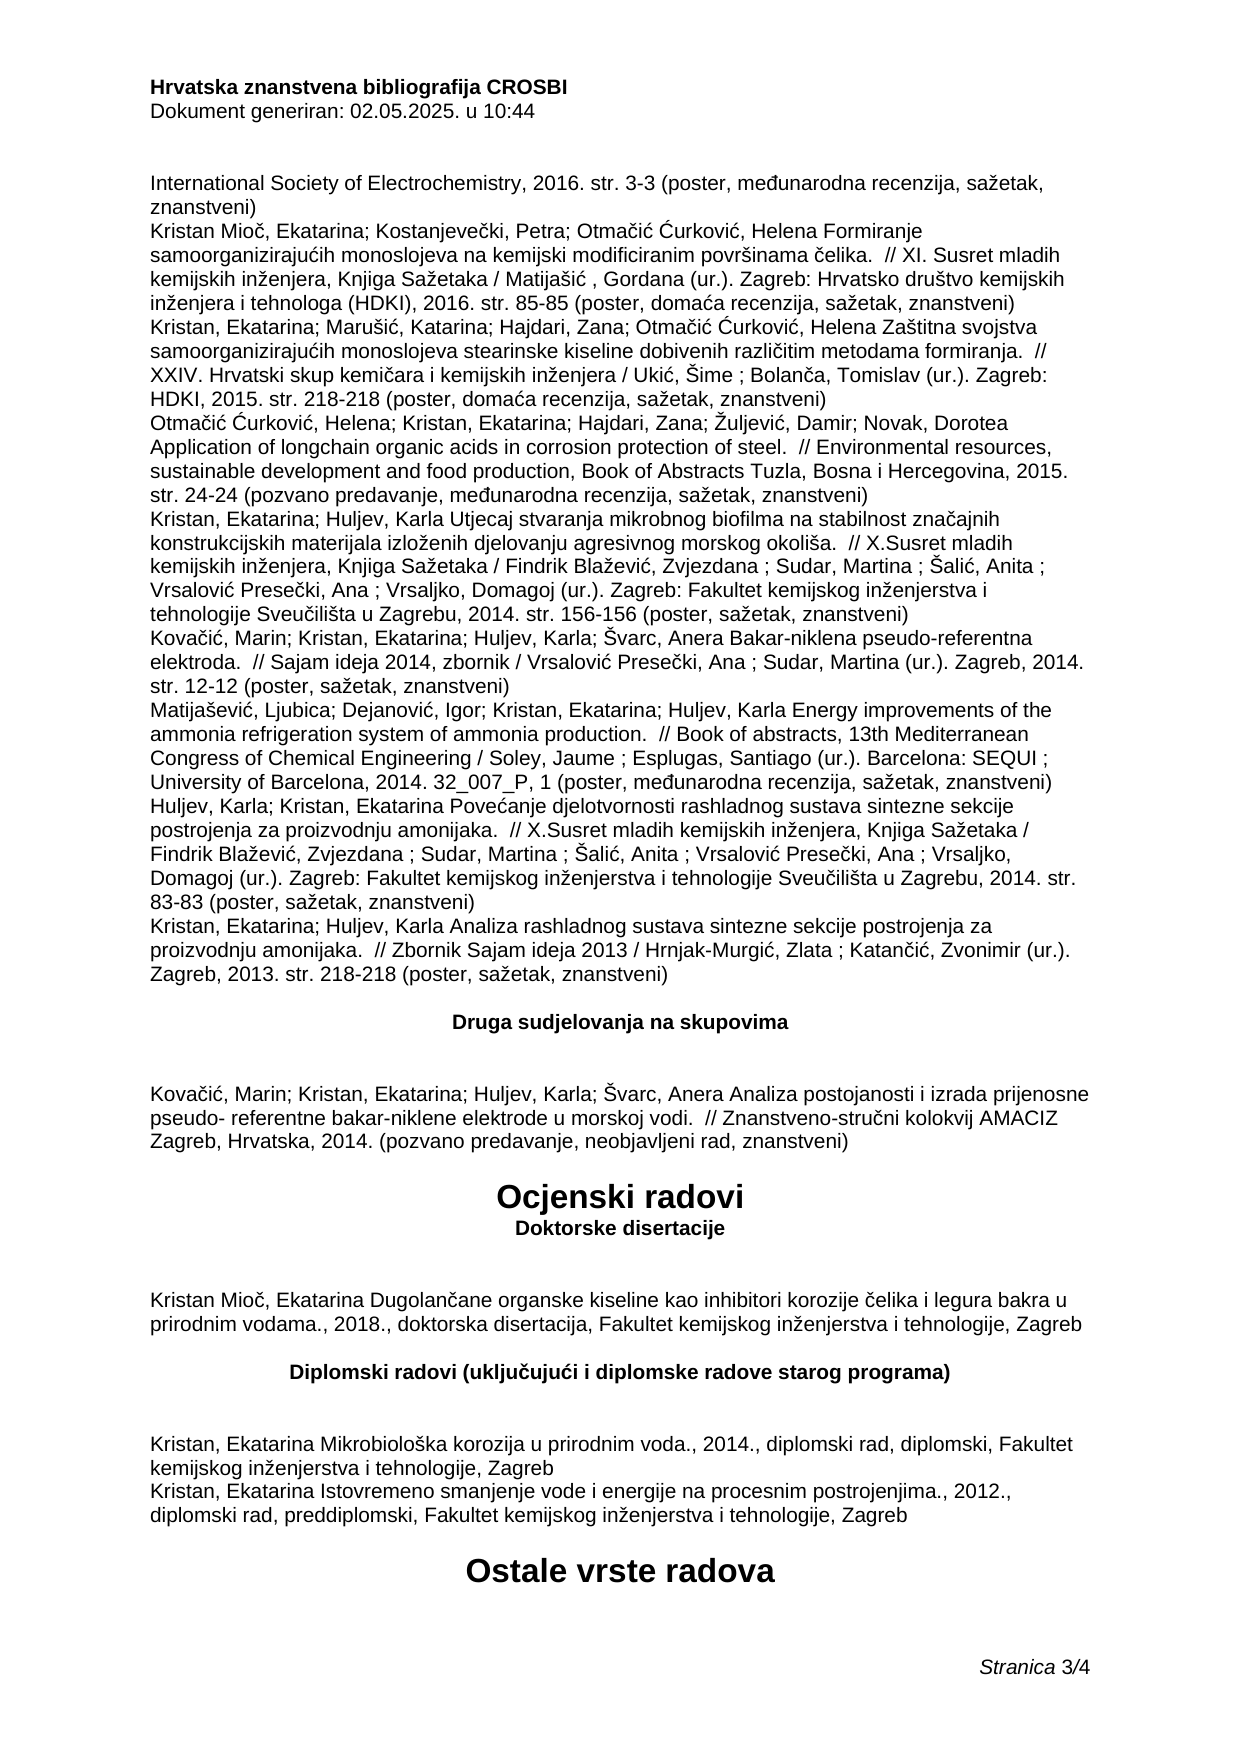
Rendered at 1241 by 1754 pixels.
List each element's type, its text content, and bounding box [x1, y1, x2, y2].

text Kristan, Ekatarina; Huljev, Karla [150, 914, 1090, 986]
text Kristan Mioč, Ekatarina; Kostanjevečki, Petra; Otmačić Ćurković, Helena [150, 219, 1090, 315]
text Kristan, Ekatarina [150, 1479, 1090, 1527]
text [150, 171, 1090, 219]
subtitle Ostale vrste radova [150, 1551, 1090, 1589]
text Kristan, Ekatarina; Huljev, Karla [150, 506, 1090, 626]
text Kovačić, Marin; Kristan, Ekatarina; Huljev, Karla; Švarc, Anera [150, 1081, 1090, 1153]
text Huljev, Karla; Kristan, Ekatarina [150, 794, 1090, 914]
text Kristan Mioč, Ekatarina [150, 1288, 1090, 1336]
text Matijašević, Ljubica; Dejanović, Igor; Kristan, Ekatarina; Huljev, Karla [150, 698, 1090, 794]
subtitle Diplomski radovi (uključujući i diplomske radove starog programa) [150, 1359, 1090, 1383]
text Kovačić, Marin; Kristan, Ekatarina; Huljev, Karla; Švarc, Anera [150, 626, 1090, 698]
subtitle Ocjenski radovi [150, 1177, 1090, 1216]
text Otmačić Ćurković, Helena; Kristan, Ekatarina; Hajdari, Zana; Žuljević, Damir; Novak, Dorotea [150, 411, 1090, 506]
text Kristan, Ekatarina; Marušić, Katarina; Hajdari, Zana; Otmačić Ćurković, Helena [150, 315, 1090, 411]
subtitle Doktorske disertacije [150, 1216, 1090, 1240]
text Kristan, Ekatarina [150, 1431, 1090, 1479]
subtitle Druga sudjelovanja na skupovima [150, 1009, 1090, 1033]
